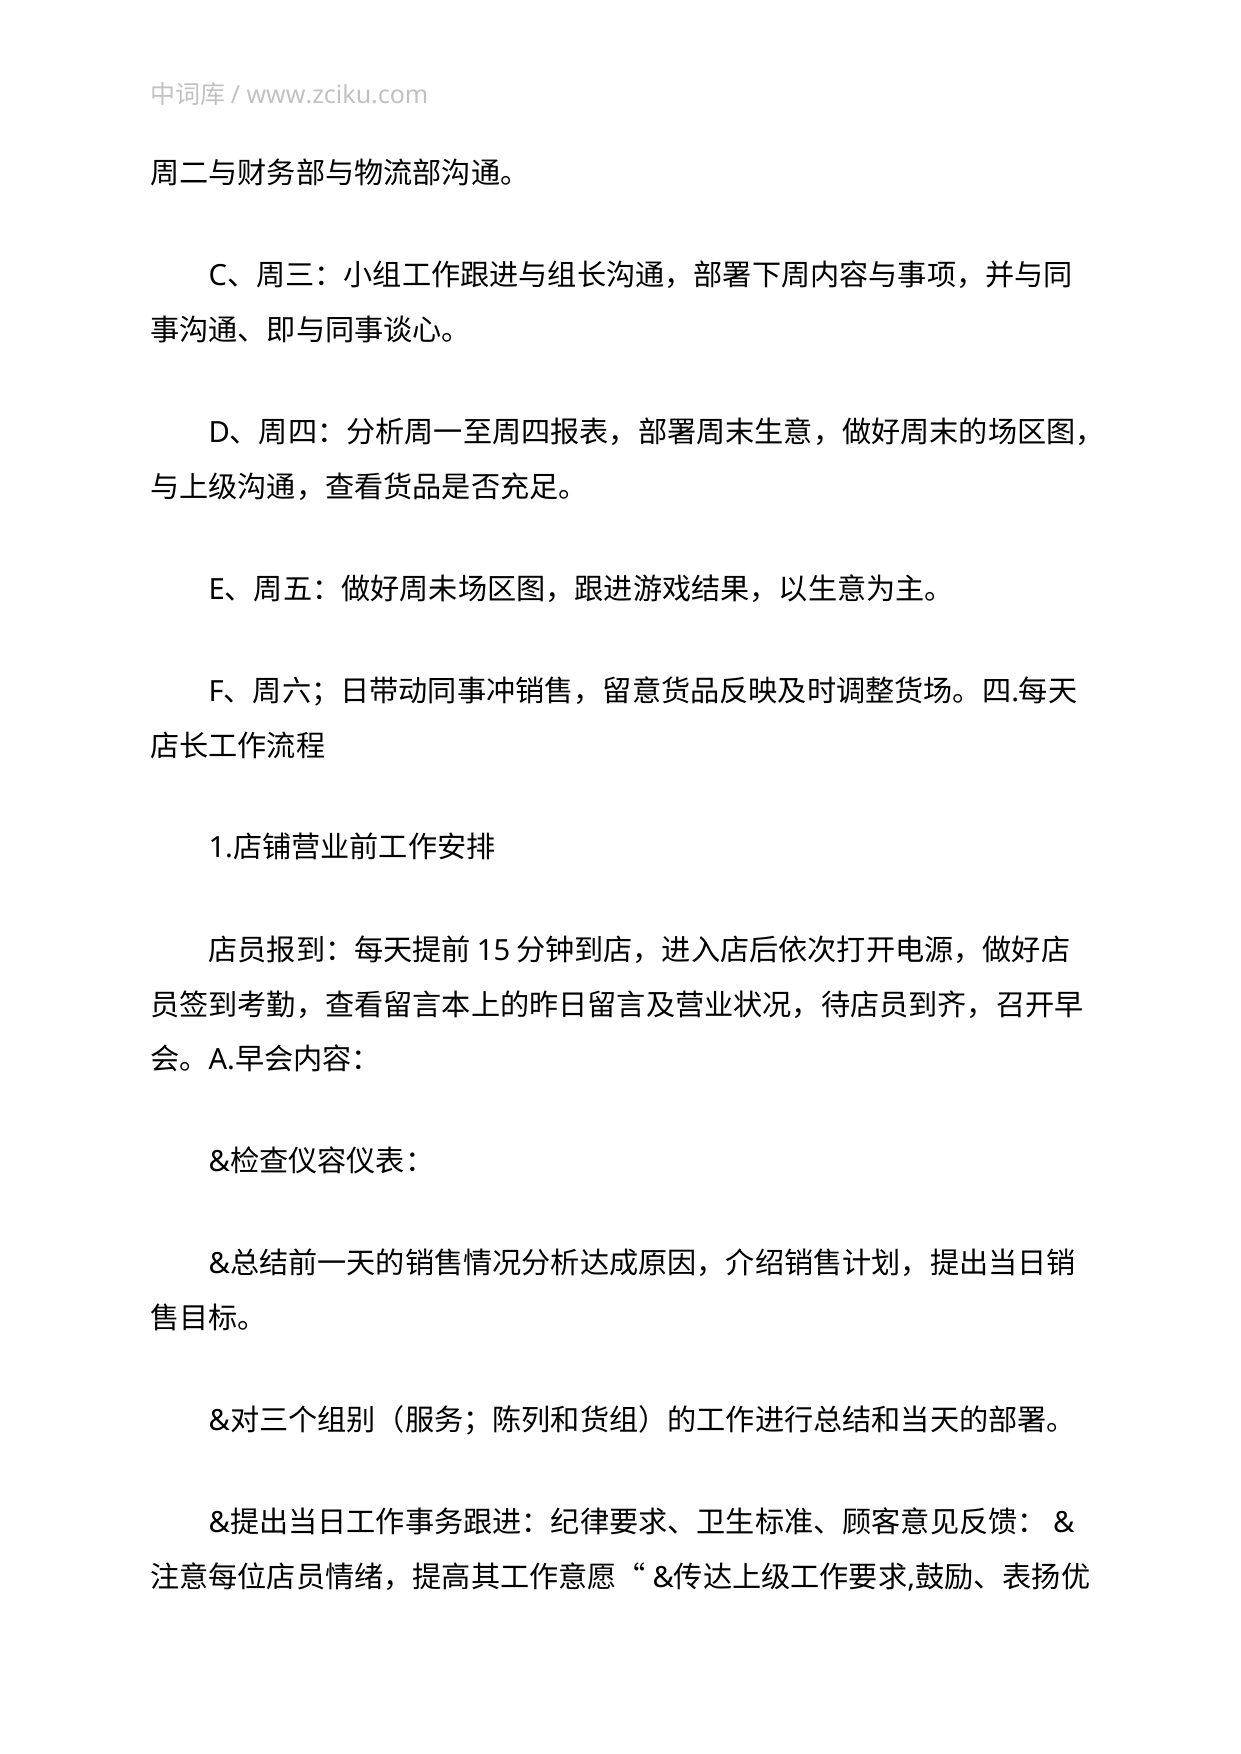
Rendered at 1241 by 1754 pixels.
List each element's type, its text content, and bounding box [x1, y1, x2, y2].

text F、周六；日带动同事冲销售，留意货品反映及时调整货场。四.每天店长工作流程 [150, 667, 1090, 764]
text E、周五：做好周未场区图，跟进游戏结果，以生意为主。 [150, 565, 1090, 608]
text &总结前一天的销售情况分析达成原因，介绍销售计划，提出当日销售目标。 [150, 1240, 1090, 1337]
text &检查仪容仪表： [150, 1138, 1090, 1180]
text &对三个组别（服务；陈列和货组）的工作进行总结和当天的部署。 [150, 1397, 1090, 1439]
text C、周三：小组工作跟进与组长沟通，部署下周内容与事项，并与同事沟通、即与同事谈心。 [150, 252, 1090, 349]
text 1.店铺营业前工作安排 [150, 824, 1090, 866]
text 店员报到：每天提前15分钟到店，进入店后依次打开电源，做好店员签到考勤，查看留言本上的昨日留言及营业状况，待店员到齐，召开早会。A.早会内容： [150, 926, 1090, 1078]
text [150, 150, 1090, 192]
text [150, 1499, 1090, 1596]
text D、周四：分析周一至周四报表，部署周末生意，做好周末的场区图，与上级沟通，查看货品是否充足。 [150, 408, 1090, 506]
